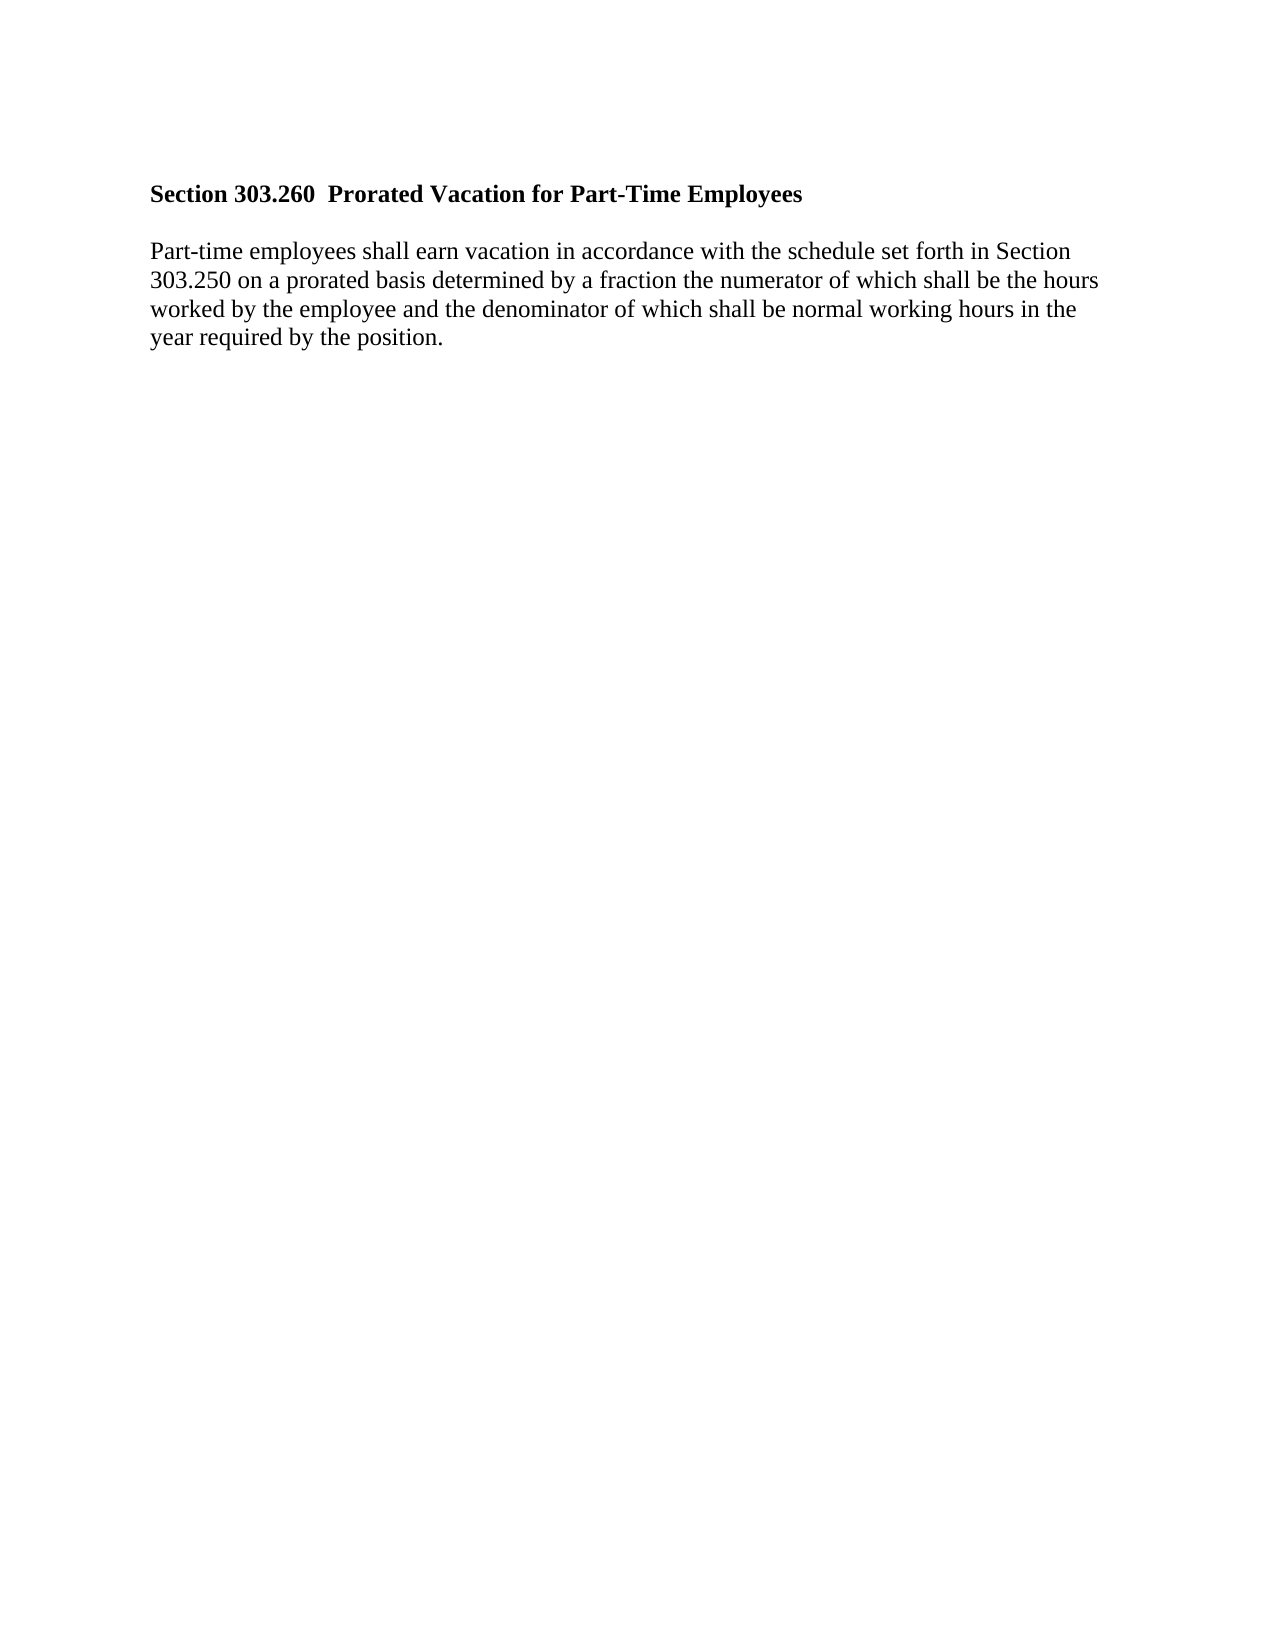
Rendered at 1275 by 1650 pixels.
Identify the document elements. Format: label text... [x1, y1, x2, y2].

text Part-time employees shall earn vacation in accordance with the schedule set forth in Section 303.250 on a prorated basis determined by a fraction the numerator of which shall be the hours worked by the employee and the denominator of which shall be normal working hours in the year required by the position. [150, 236, 1125, 351]
text Section 303.260 Prorated Vacation for Part-Time Employees [150, 179, 1125, 207]
